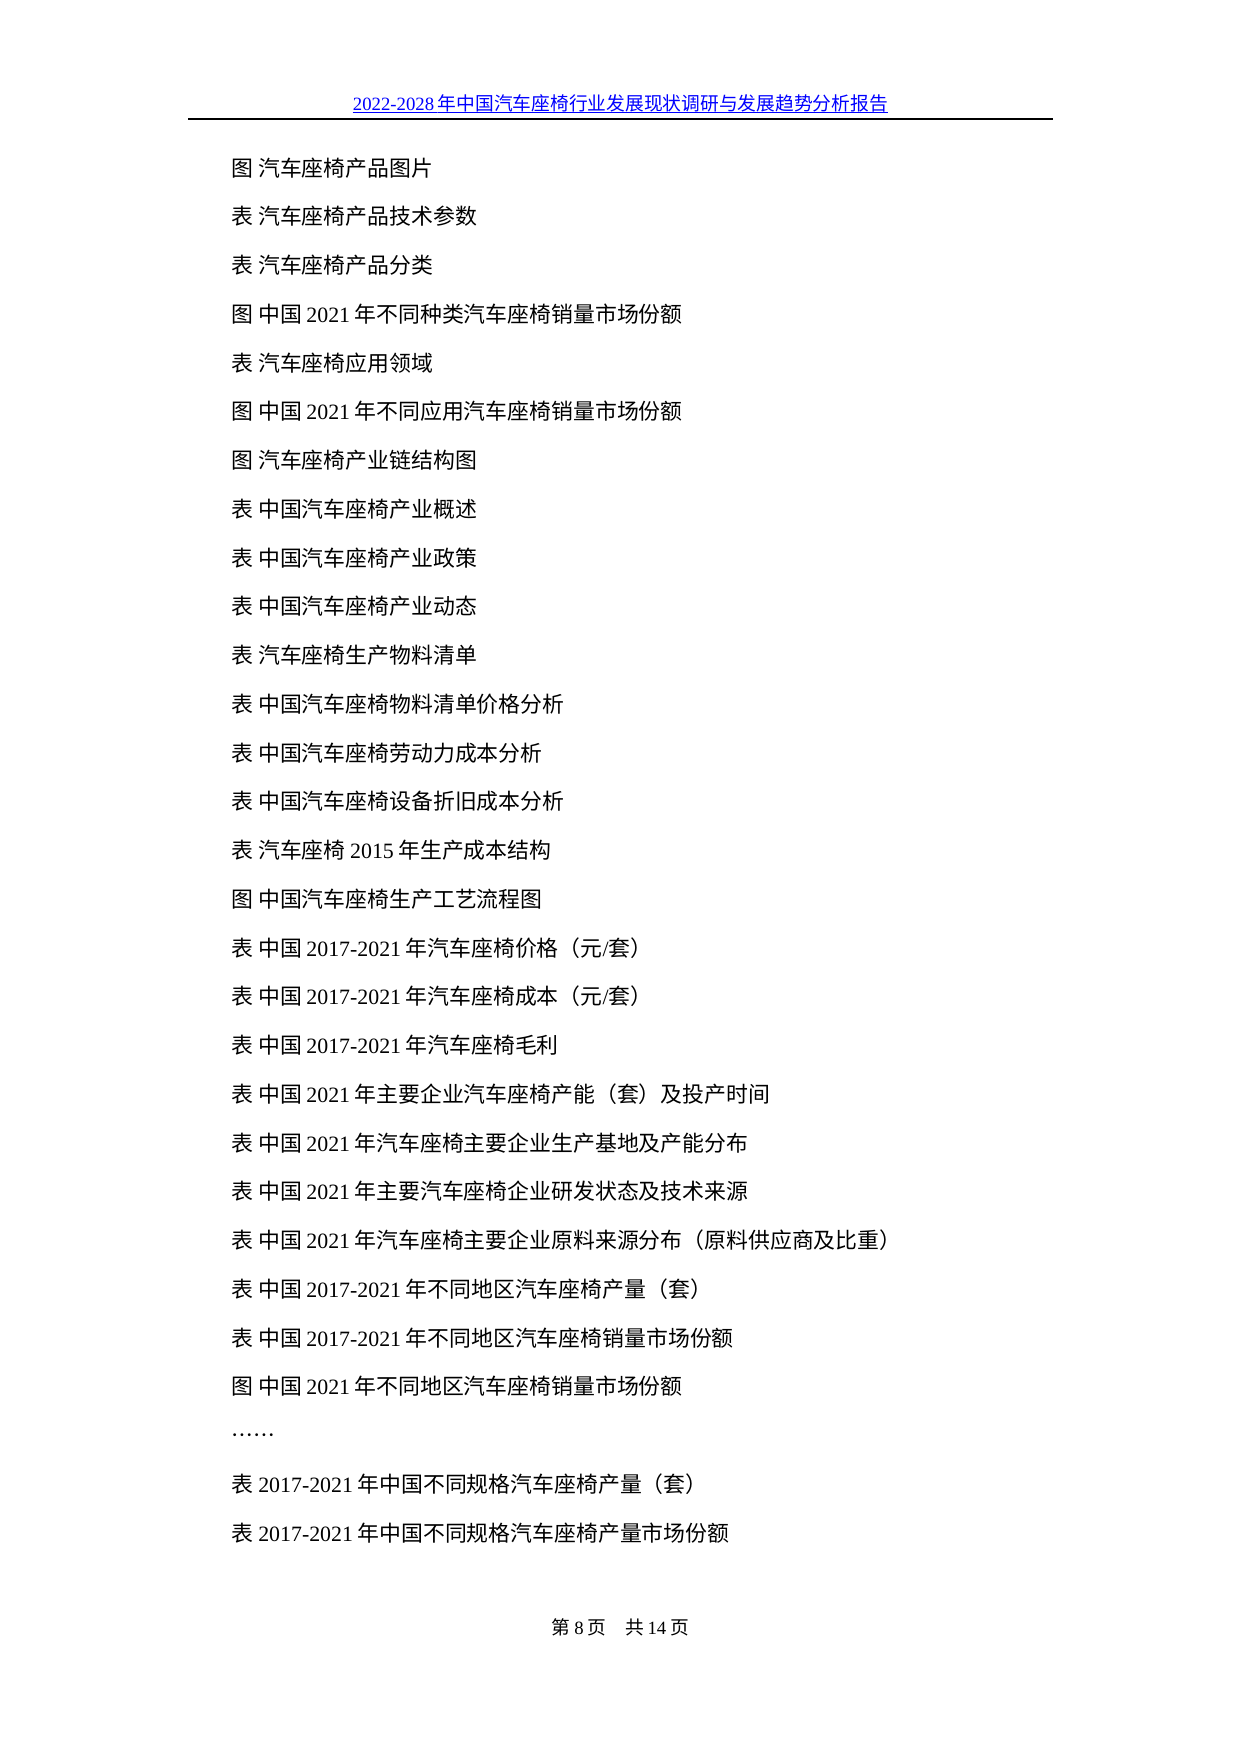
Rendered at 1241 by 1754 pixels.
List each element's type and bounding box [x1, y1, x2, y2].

text [187, 150, 1053, 1548]
